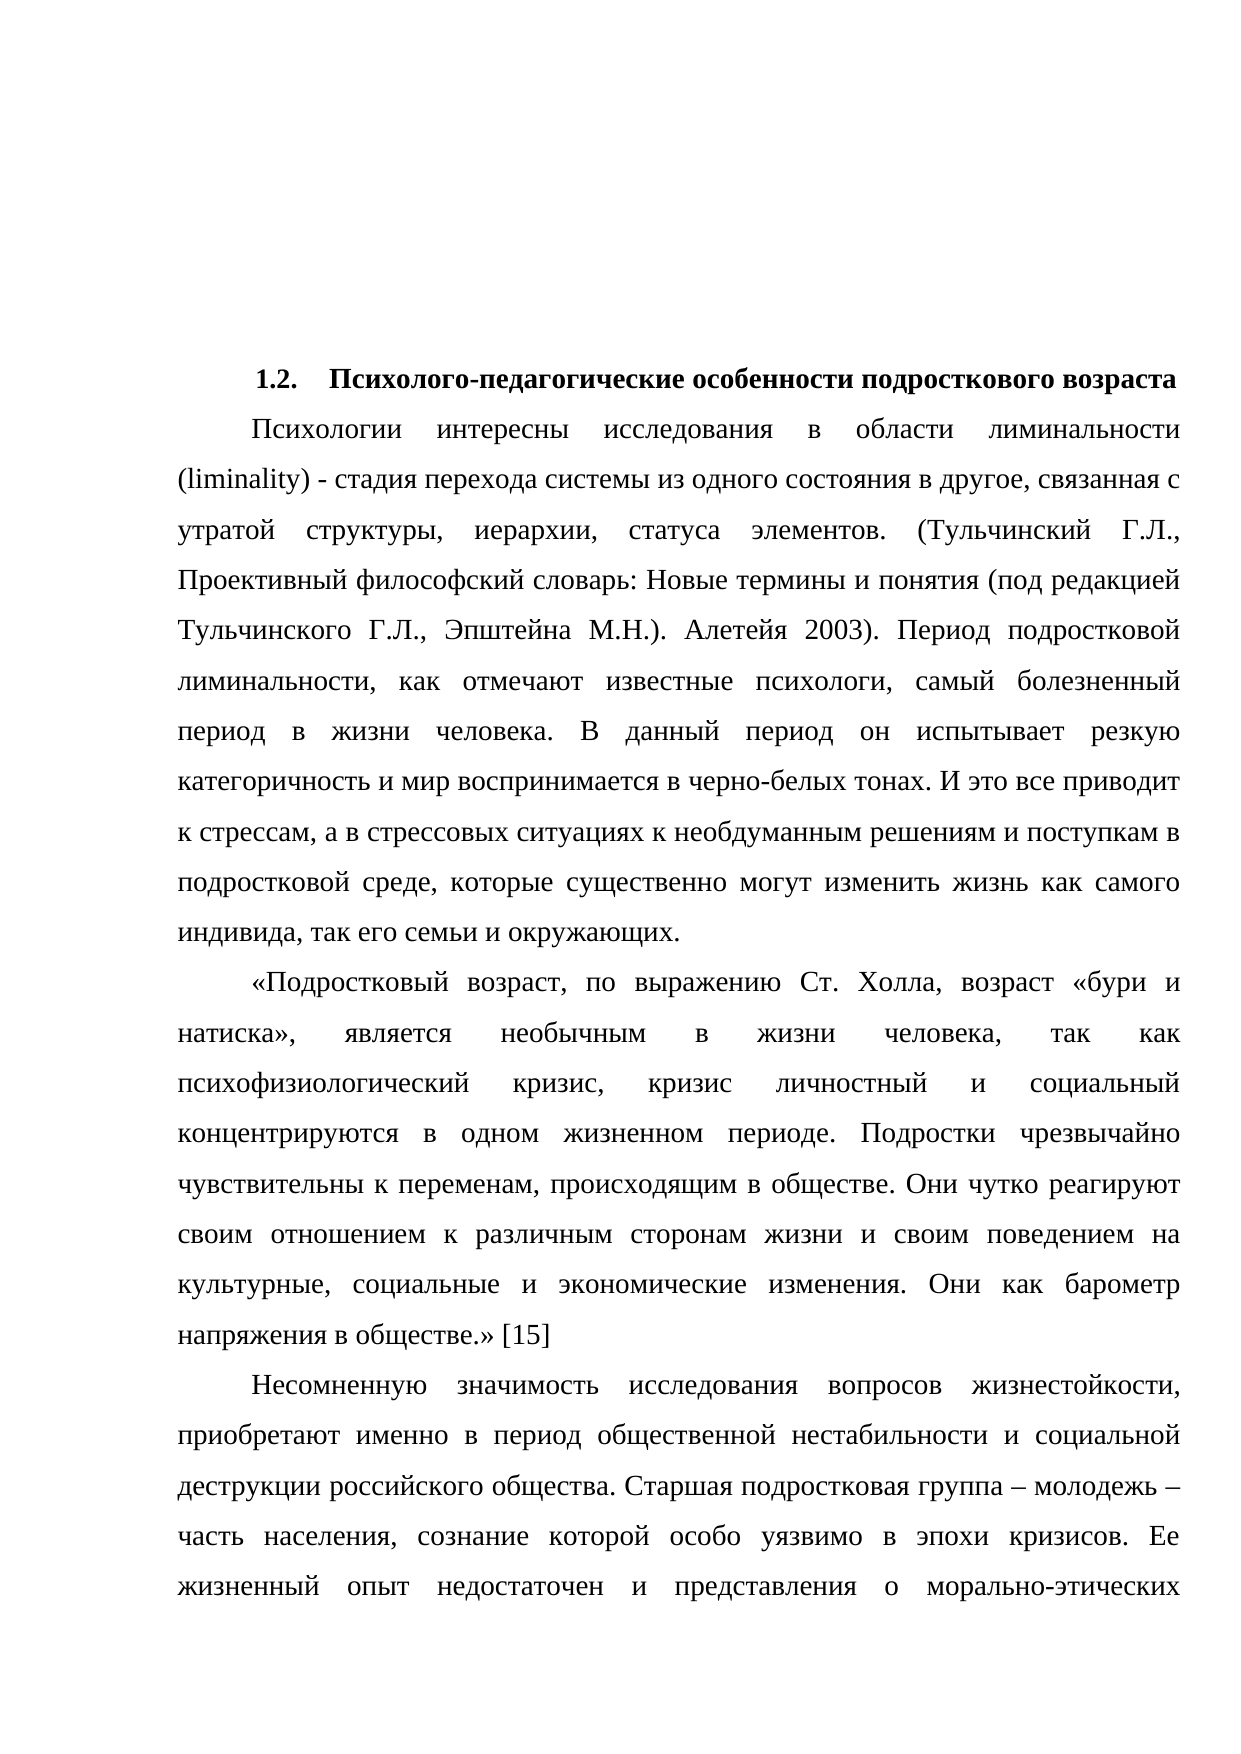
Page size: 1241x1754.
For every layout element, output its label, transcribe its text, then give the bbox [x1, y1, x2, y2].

list Психолого-педагогические особенности подросткового возраста [177, 361, 1181, 394]
text Психологии интересны исследования в области лиминальности (liminality) - стадия перехода системы из одного состояния в другое, связанная с утратой структуры, иерархии, статуса элементов. (Тульчинский Г.Л., Проективный философский словарь: Новые термины и понятия (под редакцией Тульчинского Г.Л., Эпштейна М.Н.). Алетейя 2003). Период подростковой лиминальности, как отмечают известные психологи, самый болезненный период в жизни человека. В данный период он испытывает резкую категоричность и мир воспринимается в черно-белых тонах. И это все приводит к стрессам, а в стрессовых ситуациях к необдуманным решениям и поступкам в подростковой среде, которые существенно могут изменить жизнь как самого индивида, так его семьи и окружающих. [177, 411, 1181, 948]
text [177, 1367, 1181, 1602]
text «Подростковый возраст, по выражению Ст. Холла, возраст «бури и натиска», является необычным в жизни человека, так как психофизиологический кризис, кризис личностный и социальный концентрируются в одном жизненном периоде. Подростки чрезвычайно чувствительны к переменам, происходящим в обществе. Они чутко реагируют своим отношением к различным сторонам жизни и своим поведением на культурные, социальные и экономические изменения. Они как барометр напряжения в обществе.» [15] [177, 964, 1181, 1350]
